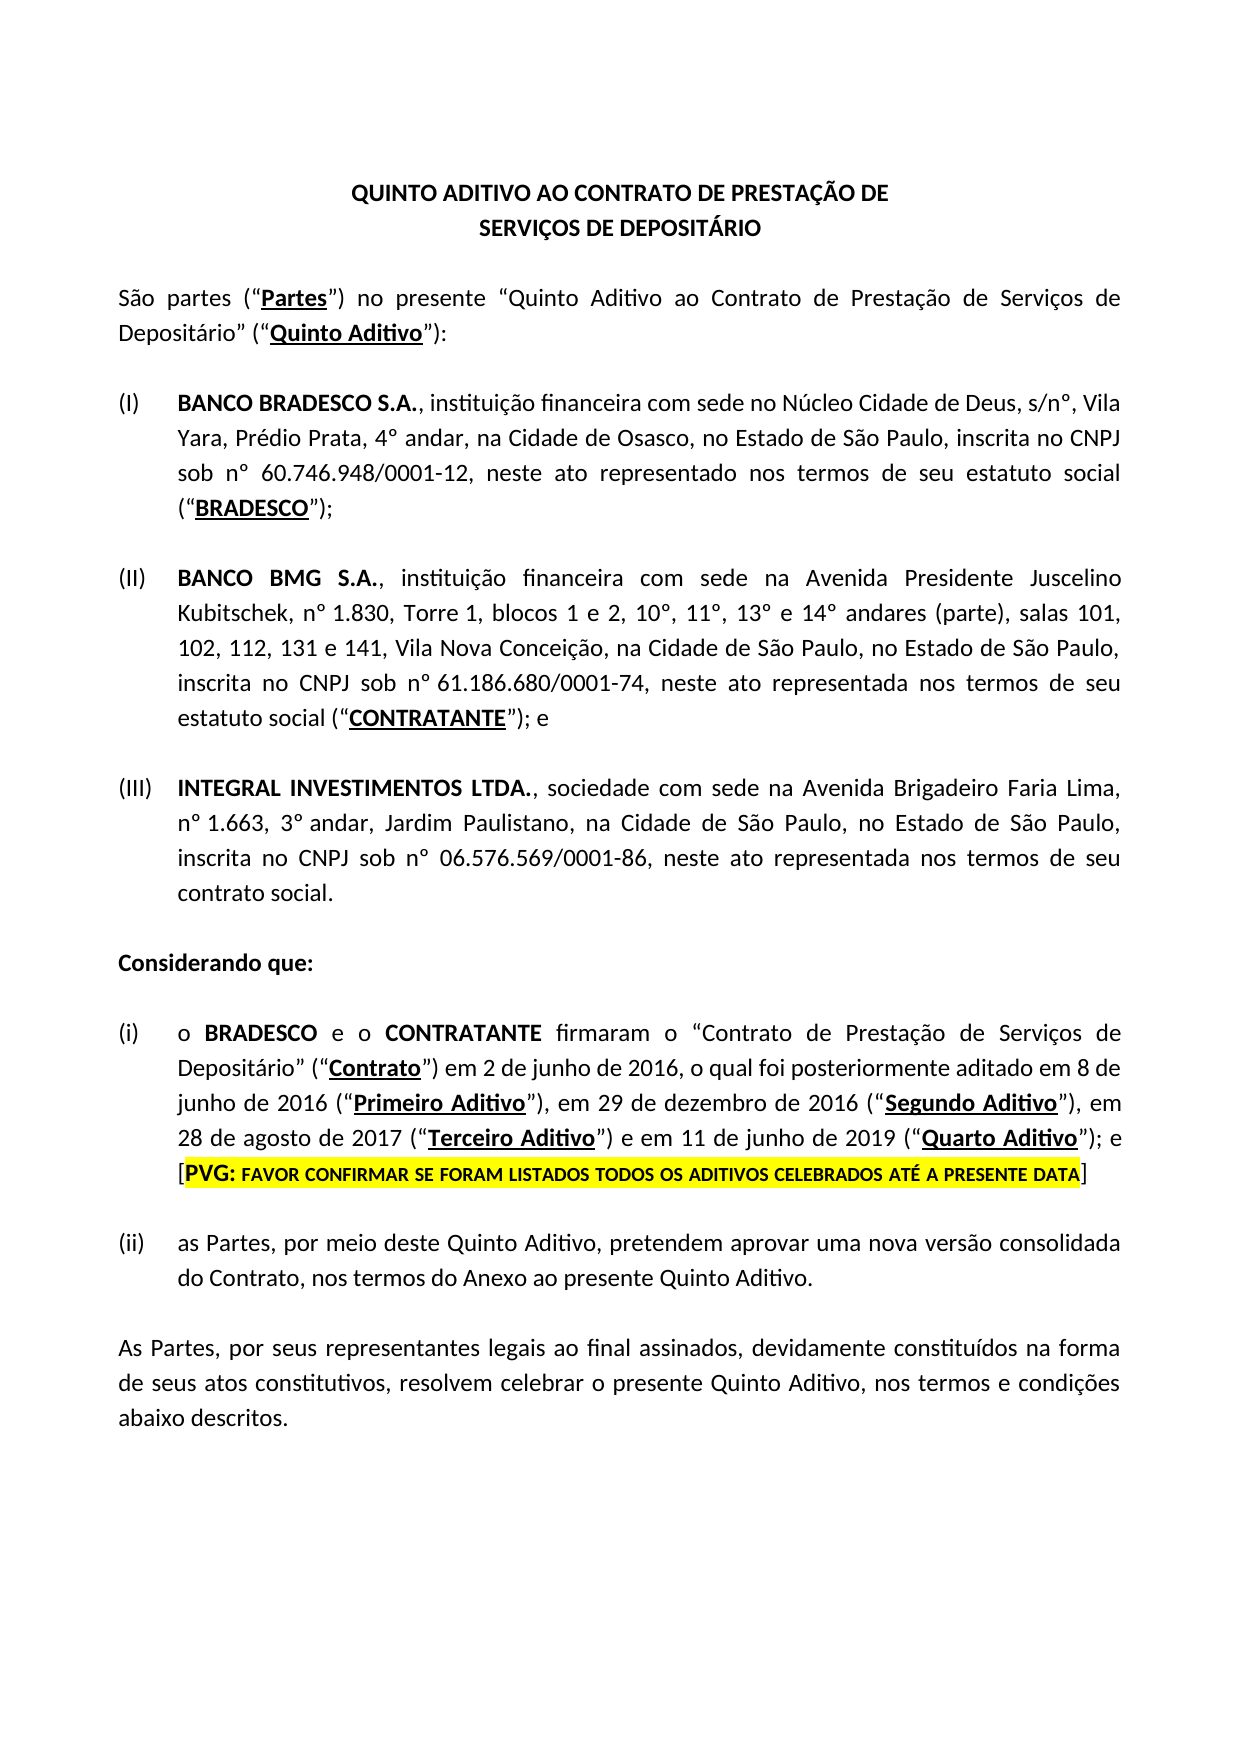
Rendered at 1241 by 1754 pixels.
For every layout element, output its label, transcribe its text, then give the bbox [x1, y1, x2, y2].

list as Partes, por meio deste Quinto Aditivo, pretendem aprovar uma nova versão consolidada do Contrato, nos termos do Anexo ao presente Quinto Aditivo. [118, 1227, 1122, 1293]
list o BRADESCO e o CONTRATANTE firmaram o “Contrato de Prestação de Serviços de Depositário” (“Contrato”) em 2 de junho de 2016, o qual foi posteriormente aditado em 8 de junho de 2016 (“Primeiro Aditivo”), em 29 de dezembro de 2016 (“Segundo Aditivo”), em 28 de agosto de 2017 (“Terceiro Aditivo”) e em 11 de junho de 2019 (“Quarto Aditivo”); e [PVG: favor confirmar se foram listados todos os aditivos celebrados até a presente data] [118, 1017, 1122, 1188]
text Considerando que: [118, 947, 1122, 978]
list BANCO BMG S.A., instituição financeira com sede na Avenida Presidente Juscelino Kubitschek, nº 1.830, Torre 1, blocos 1 e 2, 10º, 11º, 13º e 14º andares (parte), salas 101, 102, 112, 131 e 141, Vila Nova Conceição, na Cidade de São Paulo, no Estado de São Paulo, inscrita no CNPJ sob nº 61.186.680/0001-74, neste ato representada nos termos de seu estatuto social (“CONTRATANTE”); e [118, 562, 1122, 733]
list INTEGRAL INVESTIMENTOS LTDA., sociedade com sede na Avenida Brigadeiro Faria Lima, nº 1.663, 3º andar, Jardim Paulistano, na Cidade de São Paulo, no Estado de São Paulo, inscrita no CNPJ sob nº 06.576.569/0001-86, neste ato representada nos termos de seu contrato social. [118, 772, 1122, 908]
text As Partes, por seus representantes legais ao final assinados, devidamente constituídos na forma de seus atos constitutivos, resolvem celebrar o presente Quinto Aditivo, nos termos e condições abaixo descritos. [118, 1332, 1122, 1433]
text QUINTO ADITIVO AO CONTRATO DE PRESTAÇÃO DE [118, 177, 1122, 208]
list BANCO BRADESCO S.A., instituição financeira com sede no Núcleo Cidade de Deus, s/nº, Vila Yara, Prédio Prata, 4º andar, na Cidade de Osasco, no Estado de São Paulo, inscrita no CNPJ sob nº 60.746.948/0001-12, neste ato representado nos termos de seu estatuto social (“BRADESCO”); [118, 387, 1122, 523]
text SERVIÇOS DE DEPOSITÁRIO [118, 212, 1122, 243]
text São partes (“Partes”) no presente “Quinto Aditivo ao Contrato de Prestação de Serviços de Depositário” (“Quinto Aditivo”): [118, 282, 1122, 348]
